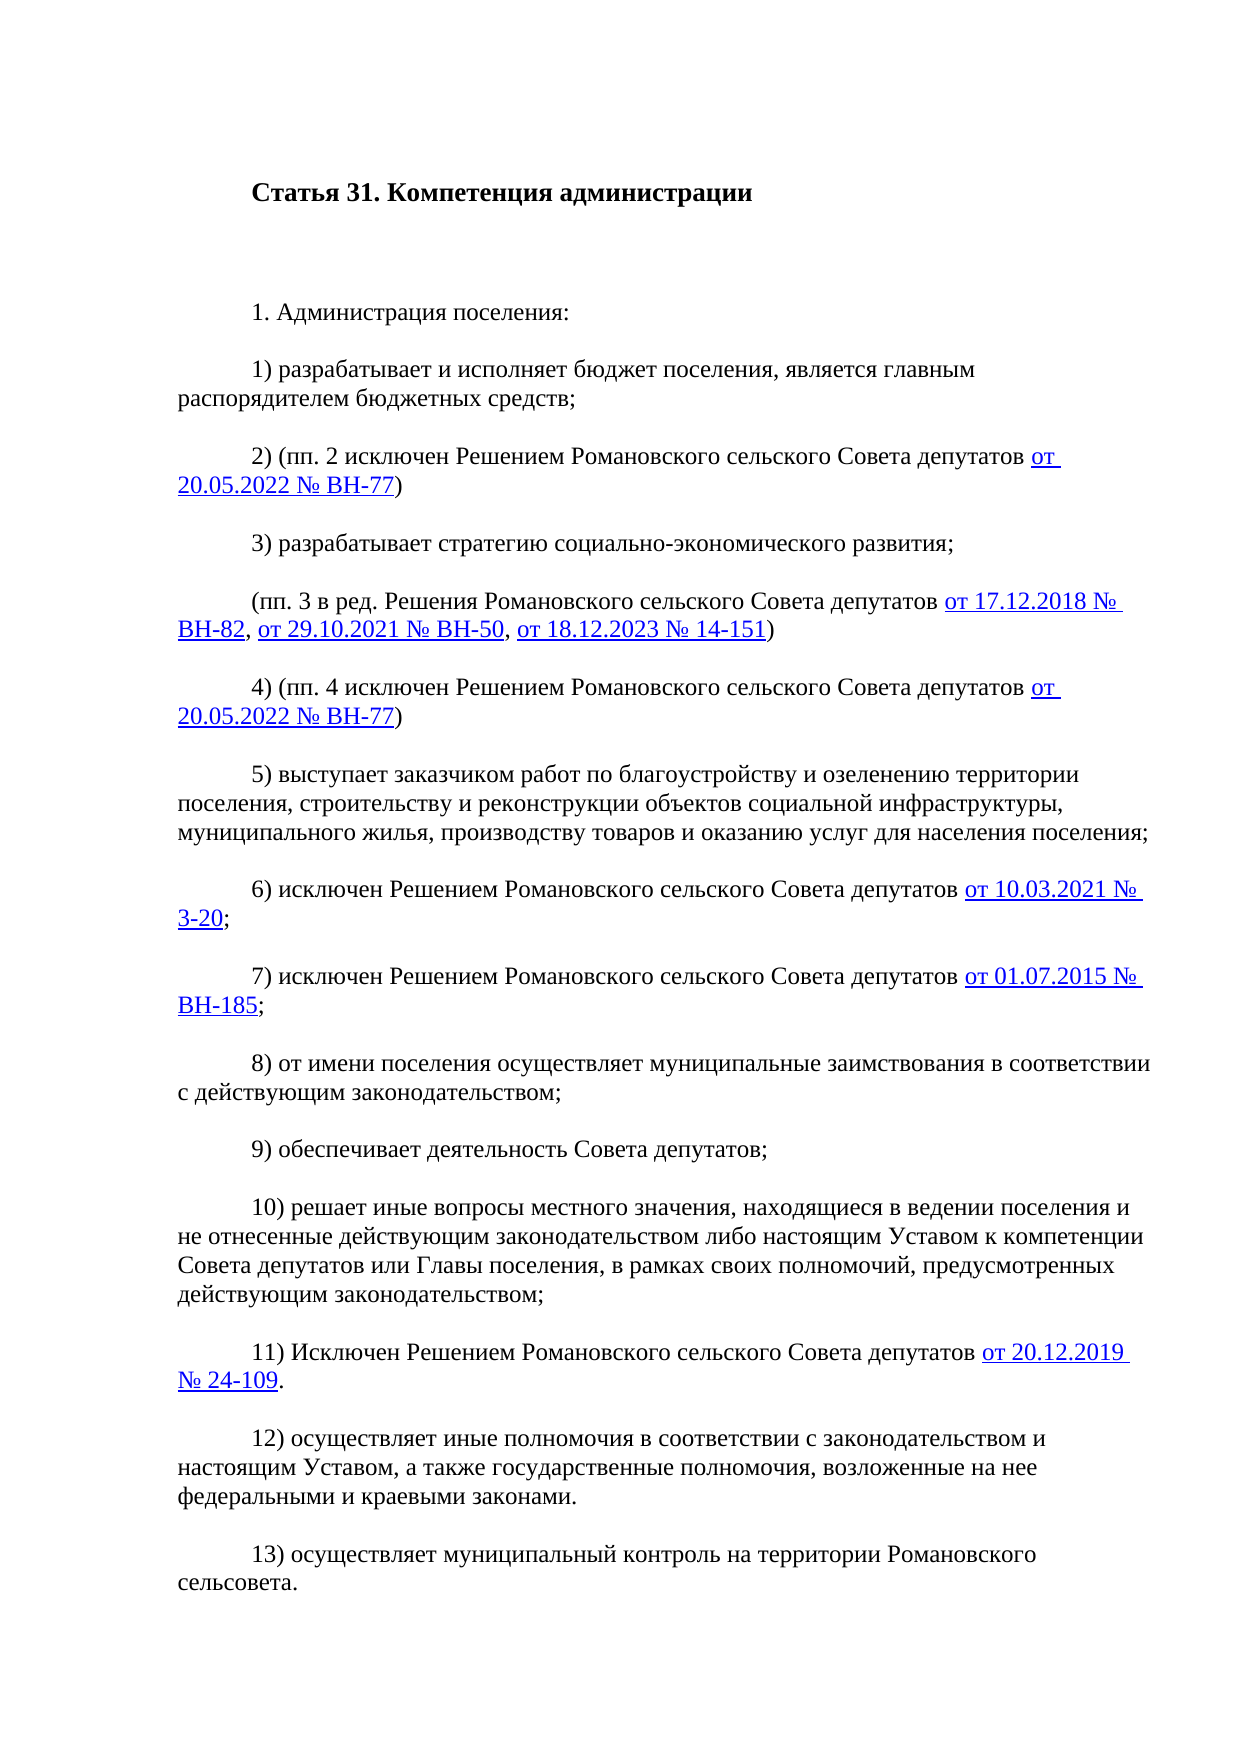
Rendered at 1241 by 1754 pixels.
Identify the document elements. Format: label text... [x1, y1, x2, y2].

text 8) от имени поселения осуществляет муниципальные заимствования в соответствии с действующим законодательством; [177, 1048, 1152, 1105]
text 4) (пп. 4 исключен Решением Романовского сельского Совета депутатов от 20.05.2022 № ВН-77) [177, 672, 1152, 730]
text 5) выступает заказчиком работ по благоустройству и озеленению территории поселения, строительству и реконструкции объектов социальной инфраструктуры, муниципального жилья, производству товаров и оказанию услуг для населения поселения; [177, 759, 1152, 845]
text 12) осуществляет иные полномочия в соответствии с законодательством и настоящим Уставом, а также государственные полномочия, возложенные на нее федеральными и краевыми законами. [177, 1423, 1152, 1509]
text 9) обеспечивает деятельность Совета депутатов; [177, 1134, 1152, 1163]
text 2) (пп. 2 исключен Решением Романовского сельского Совета депутатов от 20.05.2022 № ВН-77) [177, 441, 1152, 499]
text 13) осуществляет муниципальный контроль на территории Романовского сельсовета. [177, 1539, 1152, 1596]
text 6) исключен Решением Романовского сельского Совета депутатов от 10.03.2021 № 3-20; [177, 874, 1152, 932]
text 3) разрабатывает стратегию социально-экономического развития; [177, 528, 1152, 557]
text (пп. 3 в ред. Решения Романовского сельского Совета депутатов от 17.12.2018 № ВН-82, от 29.10.2021 № ВН-50, от 18.12.2023 № 14-151) [177, 586, 1152, 643]
text 7) исключен Решением Романовского сельского Совета депутатов от 01.07.2015 № ВН-185; [177, 961, 1152, 1019]
text 11) Исключен Решением Романовского сельского Совета депутатов от 20.12.2019 № 24-109. [177, 1337, 1152, 1394]
text 10) решает иные вопросы местного значения, находящиеся в ведении поселения и не отнесенные действующим законодательством либо настоящим Уставом к компетенции Совета депутатов или Главы поселения, в рамках своих полномочий, предусмотренных действующим законодательством; [177, 1192, 1152, 1307]
text 1. Администрация поселения: [177, 297, 1152, 325]
text 1) разрабатывает и исполняет бюджет поселения, является главным распорядителем бюджетных средств; [177, 354, 1152, 412]
text Статья 31. Компетенция администрации [177, 176, 1152, 207]
